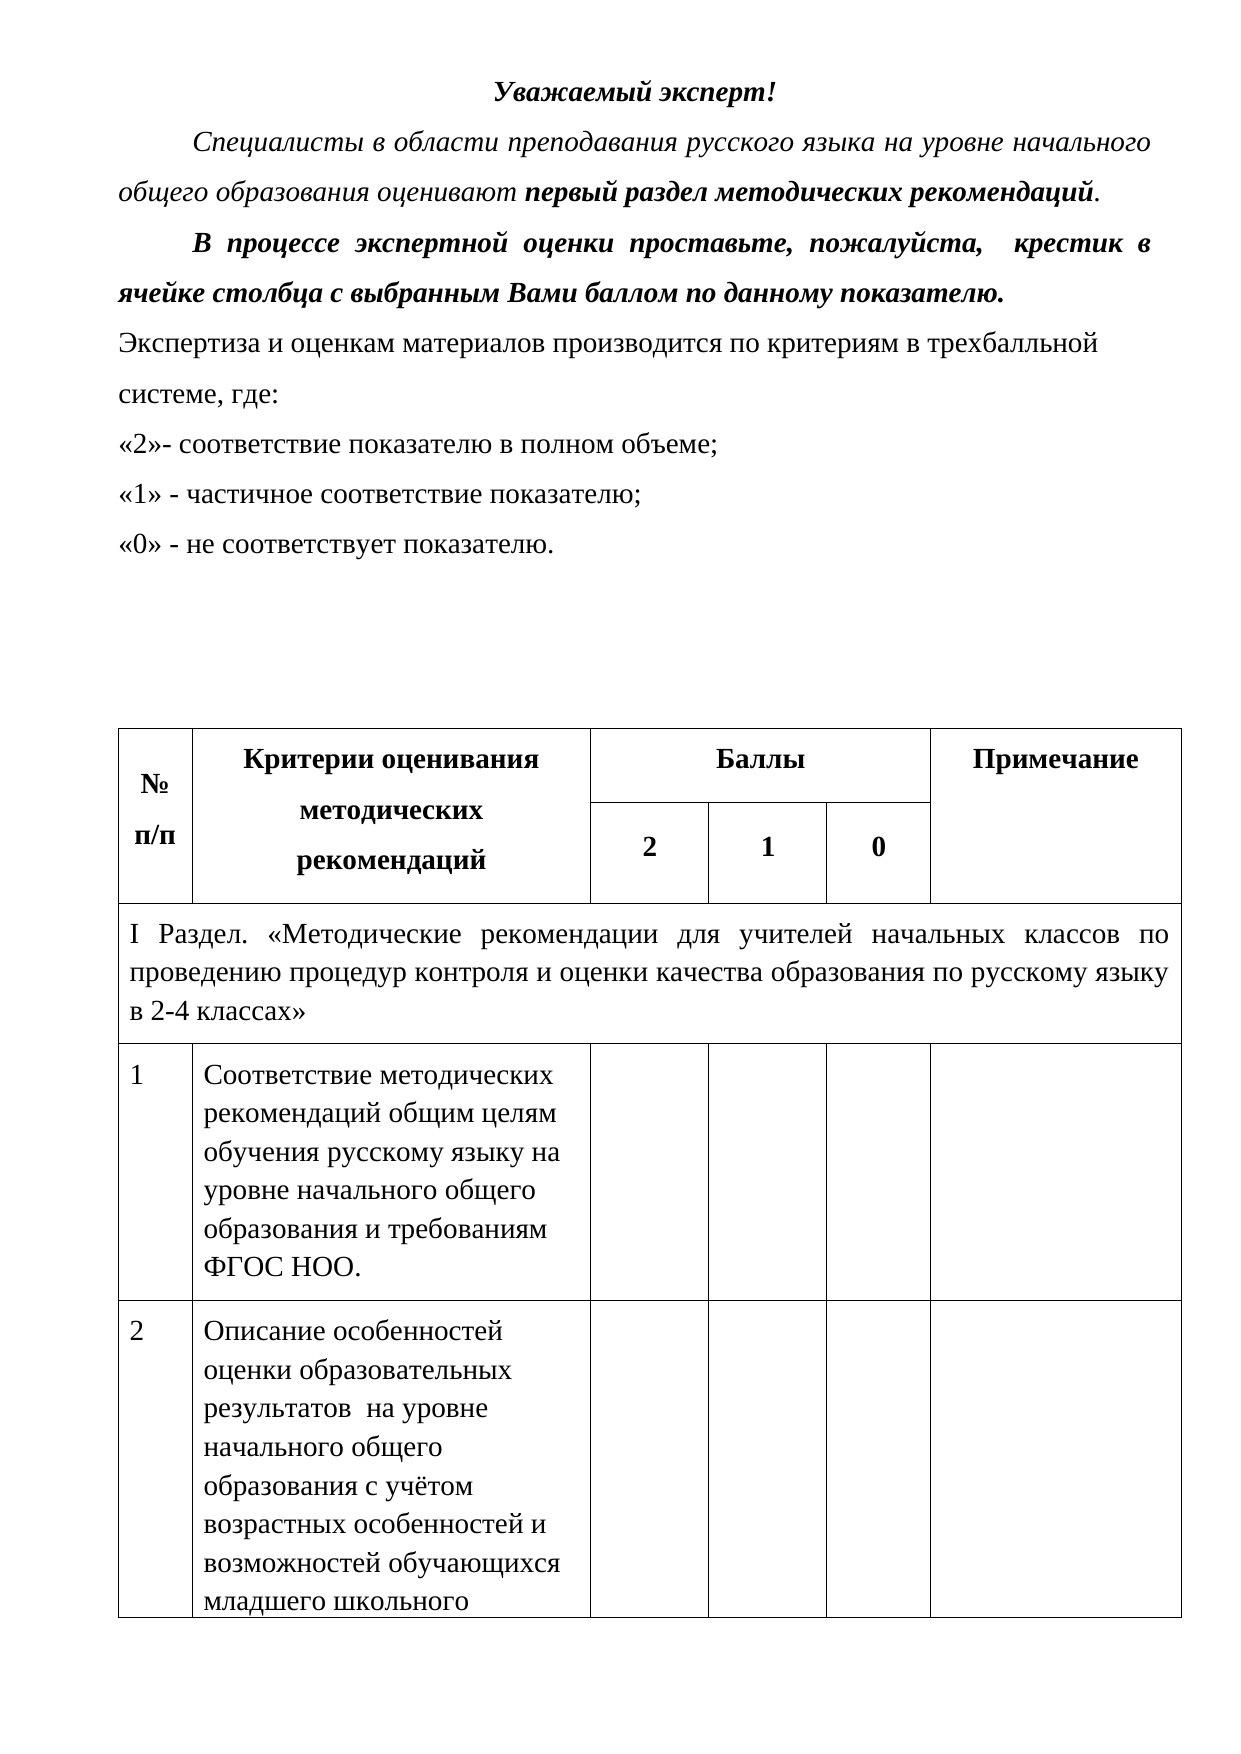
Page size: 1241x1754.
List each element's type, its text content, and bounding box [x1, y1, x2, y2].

table_cell I Раздел. «Методические рекомендации для учителей начальных классов по проведению процедур контроля и оценки качества образования по русскому языку в 2-4 классах» [119, 904, 1181, 1043]
table_cell Соответствие методических рекомендаций общим целям обучения русскому языку на уровне начального общего образования и требованиям ФГОС НОО. [193, 1044, 590, 1300]
table_cell 1 [709, 803, 826, 902]
text Уважаемый эксперт! [118, 74, 1152, 107]
text Специалисты в области преподавания русского языка на уровне начального общего образования оценивают первый раздел методических рекомендаций. [118, 124, 1152, 208]
text Экспертиза и оценкам материалов производится по критериям в трехбалльной системе, где: [118, 325, 1152, 409]
table_cell [709, 1044, 826, 1300]
table_cell 2 [591, 803, 708, 902]
table_cell [709, 1301, 826, 1617]
table_cell 1 [119, 1044, 192, 1300]
table_header № п/п [119, 729, 192, 902]
table_cell [591, 1044, 708, 1300]
text «1» - частичное соответствие показателю; [118, 476, 1152, 510]
table_header Баллы [591, 729, 930, 802]
text «0» - не соответствует показателю. [118, 527, 1152, 560]
table_cell [931, 1301, 1181, 1617]
table_cell 0 [827, 803, 930, 902]
table_header Критерии оценивания методических рекомендаций [193, 729, 590, 902]
table_cell [931, 1044, 1181, 1300]
table_cell [591, 1301, 708, 1617]
table_cell [827, 1044, 930, 1300]
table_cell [193, 1301, 590, 1617]
table_cell 2 [119, 1301, 192, 1617]
text В процессе экспертной оценки проставьте, пожалуйста, крестик в ячейке столбца с выбранным Вами баллом по данному показателю. [118, 225, 1152, 309]
table_header Примечание [931, 729, 1181, 902]
text «2»- соответствие показателю в полном объеме; [118, 426, 1152, 459]
table_cell [827, 1301, 930, 1617]
